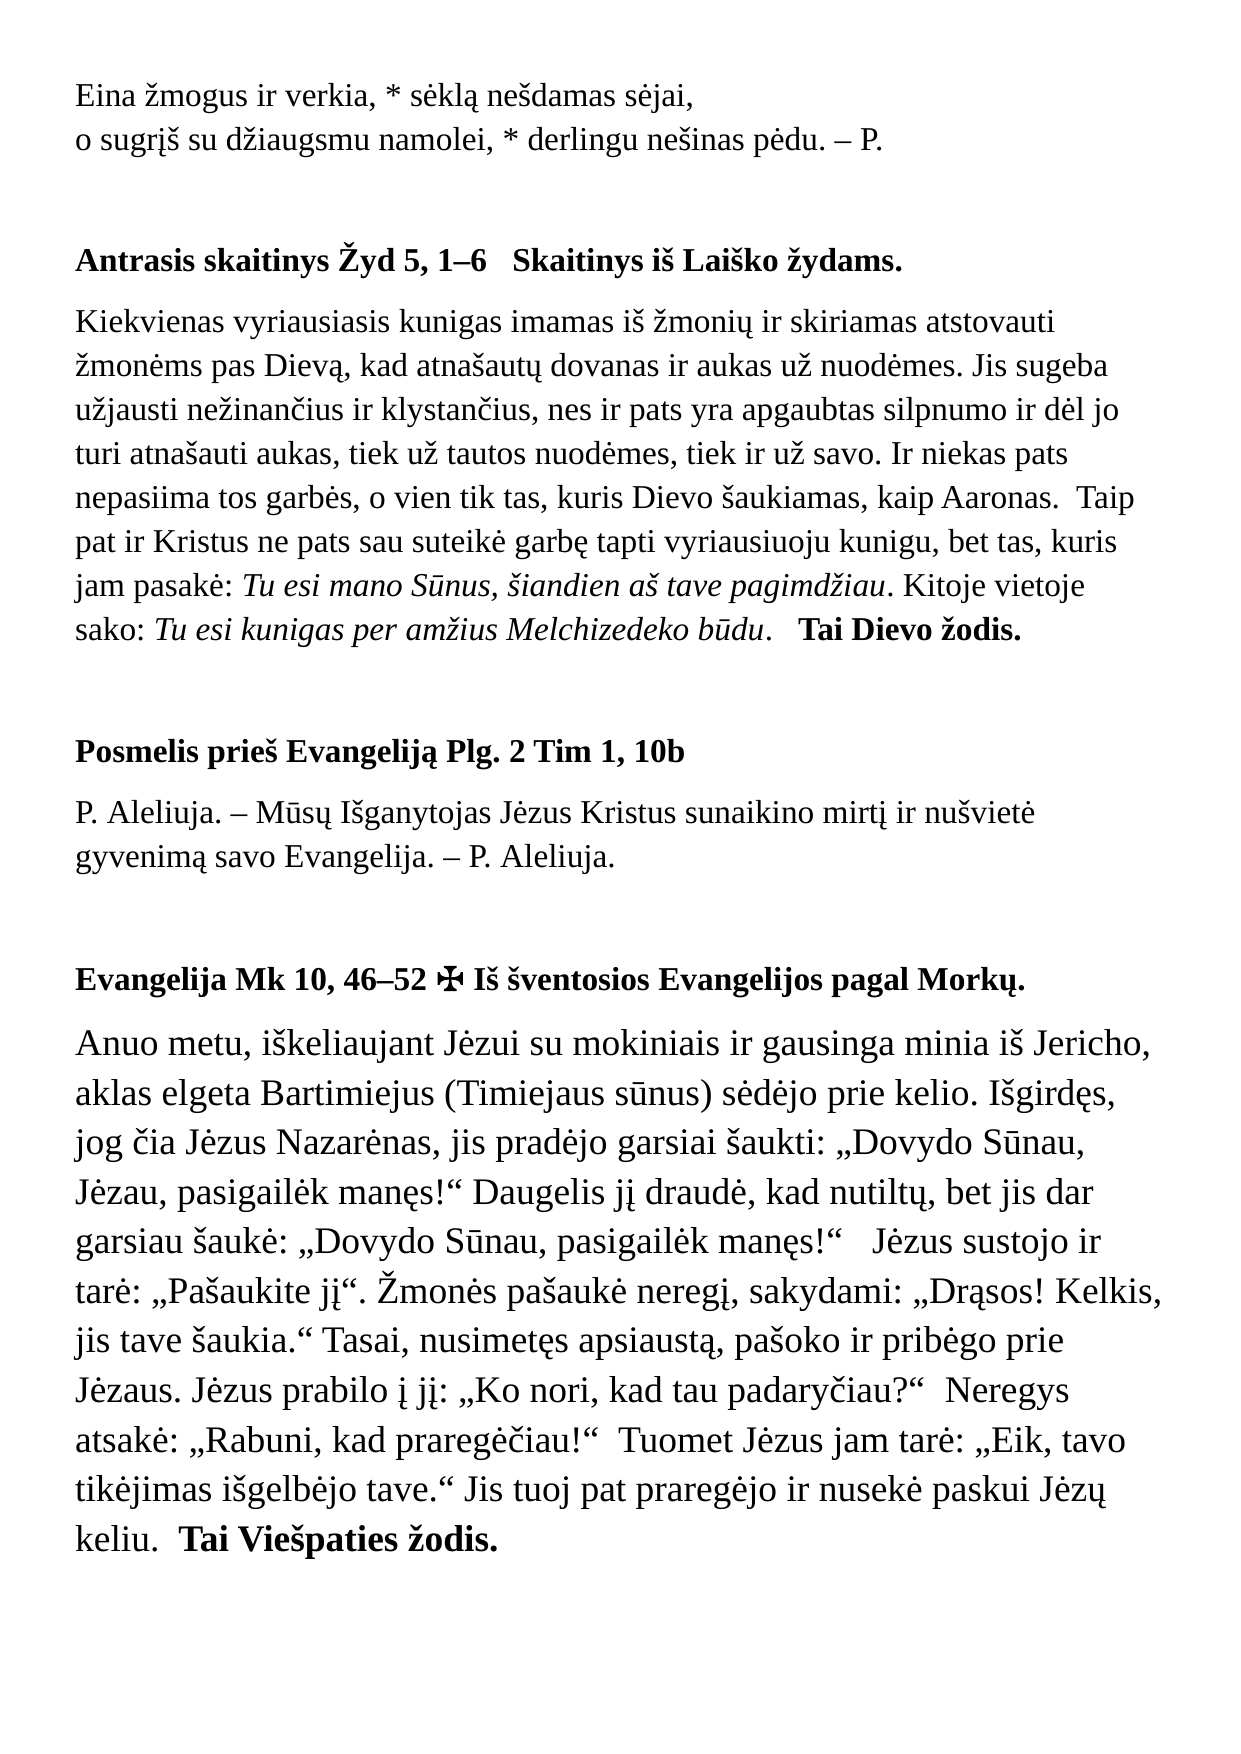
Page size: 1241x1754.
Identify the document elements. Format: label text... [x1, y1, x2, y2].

text P. Aleliuja. – Mūsų Išganytojas Jėzus Kristus sunaikino mirtį ir nušvietė gyvenimą savo Evangelija. – P. Aleliuja. [75, 792, 1165, 874]
text Evangelija Mk 10, 46–52 ✠ Iš šventosios Evangelijos pagal Morkų. [75, 957, 1165, 998]
text Kiekvienas vyriausiasis kunigas imamas iš žmonių ir skiriamas atstovauti žmonėms pas Dievą, kad atnašautų dovanas ir aukas už nuodėmes. Jis sugeba užjausti nežinančius ir klystančius, nes ir pats yra apgaubtas silpnumo ir dėl jo turi atnašauti aukas, tiek už tautos nuodėmes, tiek ir už savo. Ir niekas pats nepasiima tos garbės, o vien tik tas, kuris Dievo šaukiamas, kaip Aaronas. Taip pat ir Kristus ne pats sau suteikė garbę tapti vyriausiuoju kunigu, bet tas, kuris jam pasakė: Tu esi mano Sūnus, šiandien aš tave pagimdžiau. Kitoje vietoje sako: Tu esi kunigas per amžius Melchizedeko būdu. Tai Dievo žodis. [75, 301, 1165, 648]
text Antrasis skaitinys Žyd 5, 1–6 Skaitinys iš Laiško žydams. [75, 241, 1165, 279]
text Anuo metu, iškeliaujant Jėzui su mokiniais ir gausinga minia iš Jericho, aklas elgeta Bartimiejus (Timiejaus sūnus) sėdėjo prie kelio. Išgirdęs, jog čia Jėzus Nazarėnas, jis pradėjo garsiai šaukti: „Dovydo Sūnau, Jėzau, pasigailėk manęs!“ Daugelis jį draudė, kad nutiltų, bet jis dar garsiau šaukė: „Dovydo Sūnau, pasigailėk manęs!“ Jėzus sustojo ir tarė: „Pašaukite jį“. Žmonės pašaukė neregį, sakydami: „Drąsos! Kelkis, jis tave šaukia.“ Tasai, nusimetęs apsiaustą, pašoko ir pribėgo prie Jėzaus. Jėzus prabilo į jį: „Ko nori, kad tau padaryčiau?“ Neregys atsakė: „Rabuni, kad praregėčiau!“ Tuomet Jėzus jam tarė: „Eik, tavo tikėjimas išgelbėjo tave.“ Jis tuoj pat praregėjo ir nusekė paskui Jėzų keliu. Tai Viešpaties žodis. [75, 1020, 1165, 1559]
text Eina žmogus ir verkia, * sėklą nešdamas sėjai, o sugrįš su džiaugsmu namolei, * derlingu nešinas pėdu. – P. [75, 75, 1165, 157]
text Posmelis prieš Evangeliją Plg. 2 Tim 1, 10b [75, 731, 1165, 769]
